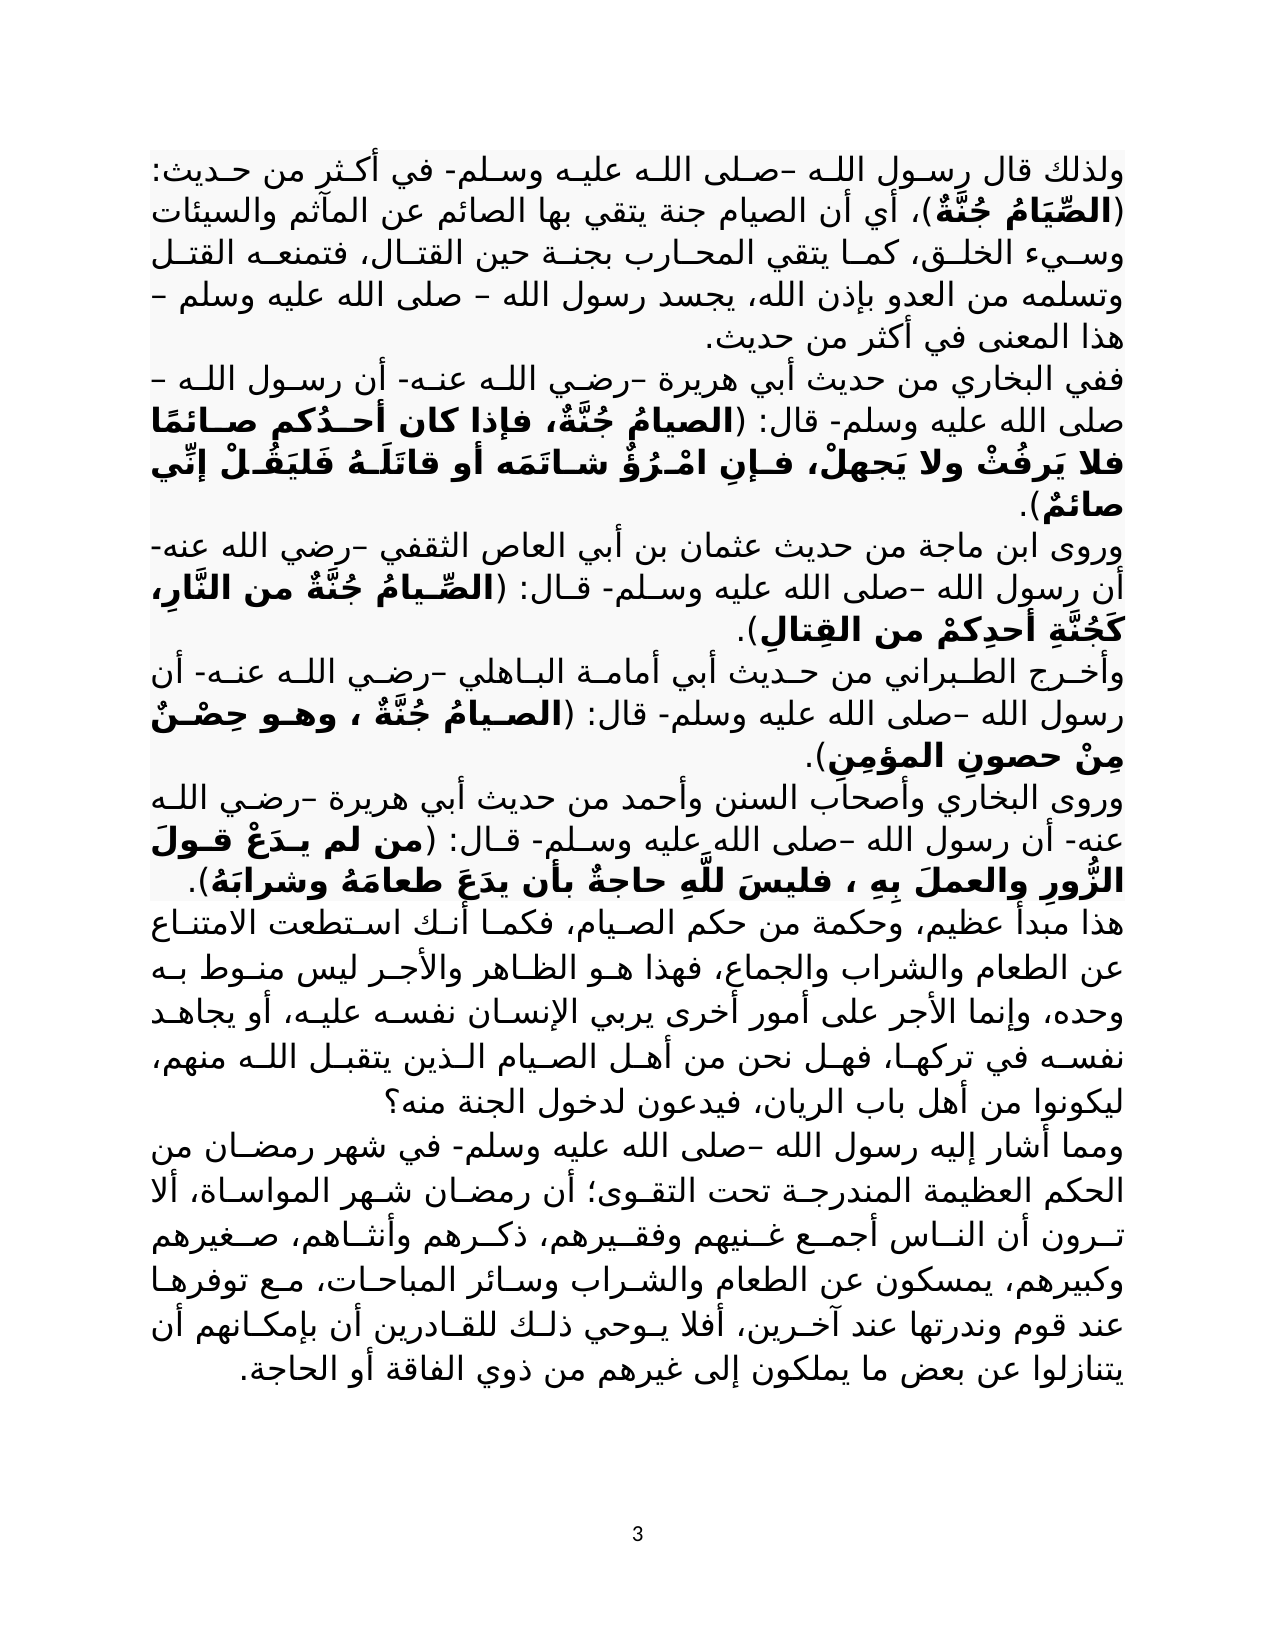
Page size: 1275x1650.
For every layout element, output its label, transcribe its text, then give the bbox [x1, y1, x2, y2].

text ومما أشار إليه رسول الله –صلى الله عليه وسلم- في شهر رمضان من الحكم العظيمة المندرجة تحت التقوى؛ أن رمضان شهر المواساة، ألا ترون أن الناس أجمع غنيهم وفقيرهم، ذكرهم وأنثاهم، صغيرهم وكبيرهم، يمسكون عن الطعام والشراب وسائر المباحات، مع توفرها عند قوم وندرتها عند آخرين، أفلا يوحي ذلك للقادرين أن بإمكانهم أن يتنازلوا عن بعض ما يملكون إلى غيرهم من ذوي الفاقة أو الحاجة. [150, 1127, 1125, 1388]
subtitle وروى ابن ماجة من حديث عثمان بن أبي العاص الثقفي –رضي الله عنه- أن رسول الله –صلى الله عليه وسلم- قال: (الصِّيامُ جُنَّةٌ من النَّارِ، كَجُنَّةِ أحدِكمْ من القِتالِ). [150, 527, 1125, 649]
subtitle وأخرج الطبراني من حديث أبي أمامة الباهلي –رضي الله عنه- أن رسول الله –صلى الله عليه وسلم- قال: (الصيامُ جُنَّةٌ ، وهو حِصْنٌ مِنْ حصونِ المؤمِنِ). [150, 652, 1125, 775]
subtitle ولذلك قال رسول الله –صلى الله عليه وسلم- في أكثر من حديث: (الصِّيَامُ جُنَّةٌ)، أي أن الصيام جنة يتقي بها الصائم عن المآثم والسيئات وسيء الخلق، كما يتقي المحارب بجنة حين القتال، فتمنعه القتل وتسلمه من العدو بإذن الله، يجسد رسول الله – صلى الله عليه وسلم – هذا المعنى في أكثر من حديث. [150, 150, 1125, 356]
text هذا مبدأ عظيم، وحكمة من حكم الصيام، فكما أنك استطعت الامتناع عن الطعام والشراب والجماع، فهذا هو الظاهر والأجر ليس منوط به وحده، وإنما الأجر على أمور أخرى يربي الإنسان نفسه عليه، أو يجاهد نفسه في تركها، فهل نحن من أهل الصيام الذين يتقبل الله منهم، ليكونوا من أهل باب الريان، فيدعون لدخول الجنة منه؟ [150, 904, 1125, 1121]
subtitle وروى البخاري وأصحاب السنن وأحمد من حديث أبي هريرة –رضي الله عنه- أن رسول الله –صلى الله عليه وسلم- قال: (من لم يدَعْ قولَ الزُّورِ والعملَ بِهِ ، فليسَ للَّهِ حاجةٌ بأن يدَعَ طعامَهُ وشرابَهُ). [150, 778, 1125, 901]
subtitle ففي البخاري من حديث أبي هريرة –رضي الله عنه- أن رسول الله –صلى الله عليه وسلم- قال: (الصيامُ جُنَّةٌ، فإذا كان أحدُكم صائمًا فلا يَرفُثْ ولا يَجهلْ، فإنِ امْرُؤٌ شاتَمَه أو قاتَلَهُ فَليَقُلْ إنِّي صائمٌ). [150, 359, 1125, 524]
